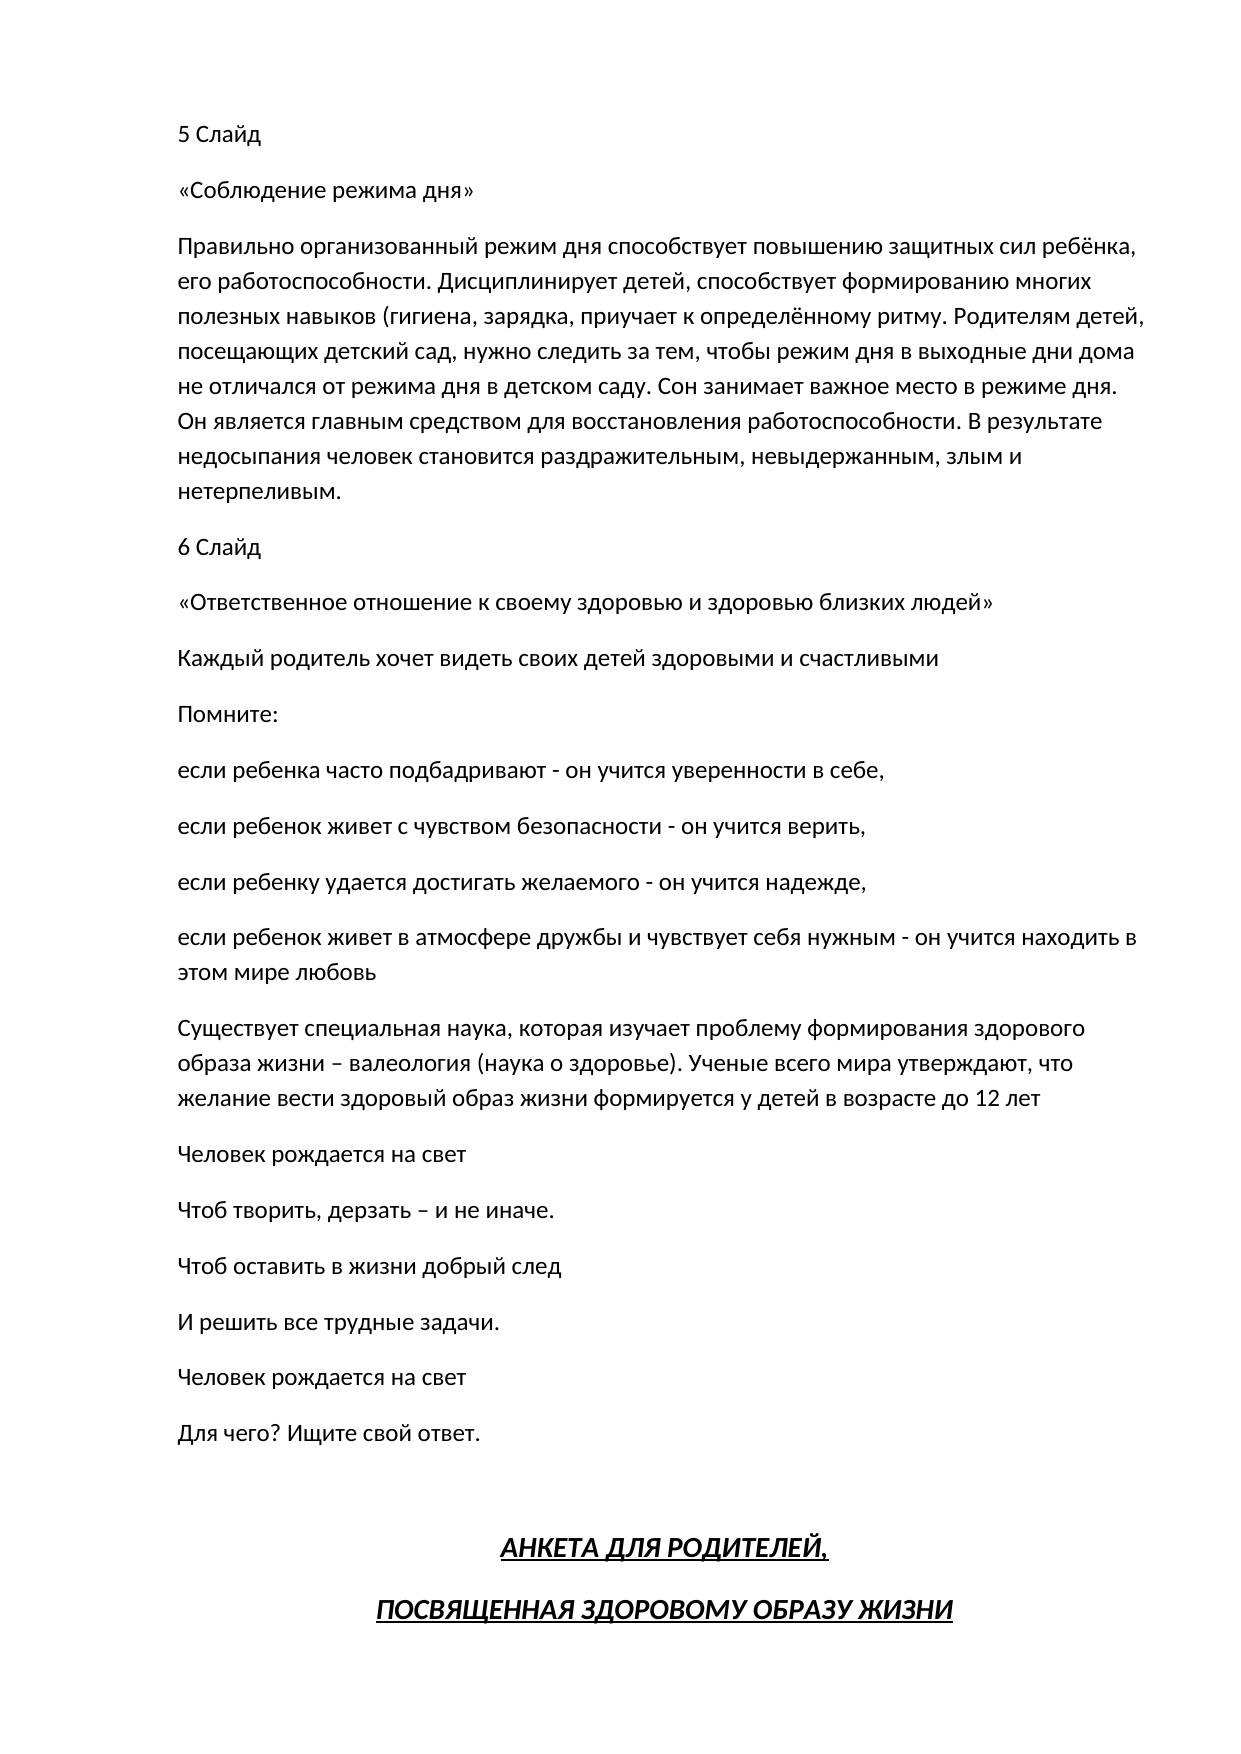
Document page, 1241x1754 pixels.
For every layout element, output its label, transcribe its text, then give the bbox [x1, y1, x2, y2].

text если ребенка часто подбадривают - он учится уверенности в себе, [177, 754, 1152, 784]
text ПОСВЯЩЕННАЯ ЗДОРОВОМУ ОБРАЗУ ЖИЗНИ [177, 1591, 1152, 1626]
text АНКЕТА ДЛЯ РОДИТЕЛЕЙ, [177, 1529, 1152, 1564]
text Чтоб оставить в жизни добрый след [177, 1250, 1152, 1280]
text если ребенок живет в атмосфере дружбы и чувствует себя нужным - он учится находить в этом мире любовь [177, 921, 1152, 987]
text 6 Слайд [177, 531, 1152, 561]
text Помните: [177, 698, 1152, 729]
text Чтоб творить, дерзать – и не иначе. [177, 1194, 1152, 1224]
text 5 Слайд [177, 118, 1152, 149]
text Правильно организованный режим дня способствует повышению защитных сил ребёнка, его работоспособности. Дисциплинирует детей, способствует формированию многих полезных навыков (гигиена, зарядка, приучает к определённому ритму. Родителям детей, посещающих детский сад, нужно следить за тем, чтобы режим дня в выходные дни дома не отличался от режима дня в детском саду. Сон занимает важное место в режиме дня. Он является главным средством для восстановления работоспособности. В результате недосыпания человек становится раздражительным, невыдержанным, злым и нетерпеливым. [177, 230, 1152, 505]
text «Ответственное отношение к своему здоровью и здоровью близких людей» [177, 586, 1152, 617]
text если ребенку удается достигать желаемого - он учится надежде, [177, 866, 1152, 896]
text Человек рождается на свет [177, 1138, 1152, 1169]
text Существует специальная наука, которая изучает проблему формирования здорового образа жизни – валеология (наука о здоровье). Ученые всего мира утверждают, что желание вести здоровый образ жизни формируется у детей в возрасте до 12 лет [177, 1012, 1152, 1113]
text Каждый родитель хочет видеть своих детей здоровыми и счастливыми [177, 642, 1152, 673]
text если ребенок живет с чувством безопасности - он учится верить, [177, 810, 1152, 840]
text «Соблюдение режима дня» [177, 174, 1152, 204]
text И решить все трудные задачи. [177, 1306, 1152, 1336]
text Для чего? Ищите свой ответ. [177, 1417, 1152, 1448]
text Человек рождается на свет [177, 1361, 1152, 1392]
